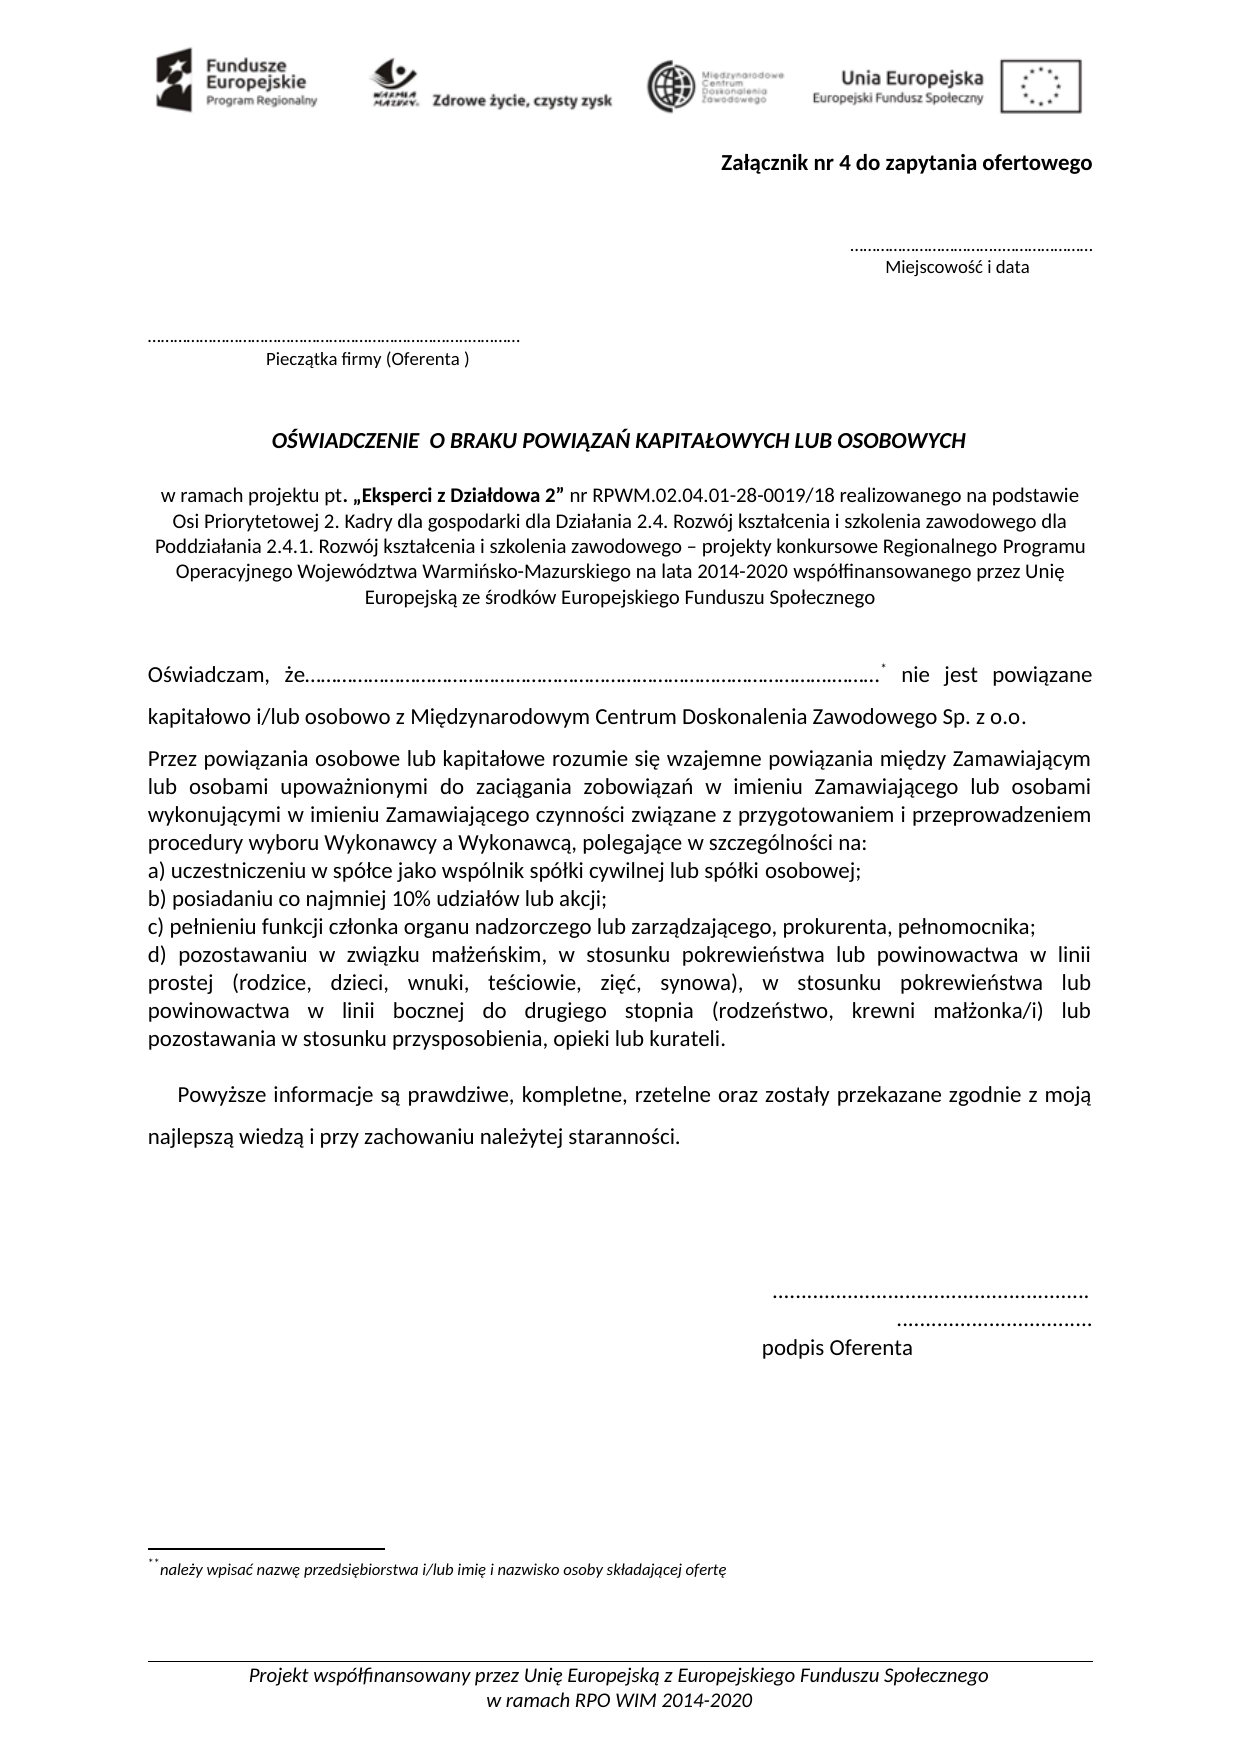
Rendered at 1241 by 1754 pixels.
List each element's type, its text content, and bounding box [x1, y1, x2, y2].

text ......................................................................................... [185, 1277, 1093, 1333]
text w ramach projektu pt. „Eksperci z Działdowa 2” nr RPWM.02.04.01-28-0019/18 realizowanego na podstawie Osi Priorytetowej 2. Kadry dla gospodarki dla Działania 2.4. Rozwój kształcenia i szkolenia zawodowego dla Poddziałania 2.4.1. Rozwój kształcenia i szkolenia zawodowego – projekty konkursowe Regionalnego Programu Operacyjnego Województwa Warmińsko-Mazurskiego na lata 2014-2020 współfinansowanego przez Unię Europejską ze środków Europejskiego Funduszu Społecznego [148, 482, 1093, 609]
text a) uczestniczeniu w spółce jako wspólnik spółki cywilnej lub spółki osobowej; [148, 856, 1093, 884]
text podpis Oferenta [185, 1333, 1093, 1361]
text OŚWIADCZENIE O BRAKU POWIĄZAŃ KAPITAŁOWYCH LUB OSOBOWYCH [148, 426, 1093, 454]
text Pieczątka firmy (Oferenta ) [148, 347, 1093, 370]
text Przez powiązania osobowe lub kapitałowe rozumie się wzajemne powiązania między Zamawiającym lub osobami upoważnionymi do zaciągania zobowiązań w imieniu Zamawiającego lub osobami wykonującymi w imieniu Zamawiającego czynności związane z przygotowaniem i przeprowadzeniem procedury wyboru Wykonawcy a Wykonawcą, polegające w szczególności na: [148, 744, 1093, 856]
picture [147, 35, 1093, 132]
text Oświadczam, że……………………………………………………………………………………….………* nie jest powiązane kapitałowo i/lub osobowo z Międzynarodowym Centrum Doskonalenia Zawodowego Sp. z o.o. [148, 660, 1093, 730]
text Powyższe informacje są prawdziwe, kompletne, rzetelne oraz zostały przekazane zgodnie z moją najlepszą wiedzą i przy zachowaniu należytej staranności. [148, 1081, 1093, 1151]
text Miejscowość i data [811, 256, 1093, 279]
text c) pełnieniu funkcji członka organu nadzorczego lub zarządzającego, prokurenta, pełnomocnika; [148, 912, 1093, 940]
text b) posiadaniu co najmniej 10% udziałów lub akcji; [148, 884, 1093, 912]
text d) pozostawaniu w związku małżeńskim, w stosunku pokrewieństwa lub powinowactwa w linii prostej (rodzice, dzieci, wnuki, teściowie, zięć, synowa), w stosunku pokrewieństwa lub powinowactwa w linii bocznej do drugiego stopnia (rodzeństwo, krewni małżonka/i) lub pozostawania w stosunku przysposobienia, opieki lub kurateli. [148, 940, 1093, 1052]
text ……………………………..………………… [148, 233, 1093, 256]
text Załącznik nr 4 do zapytania ofertowego [148, 148, 1093, 176]
text ………………………………………………………………..………… [148, 324, 1093, 347]
